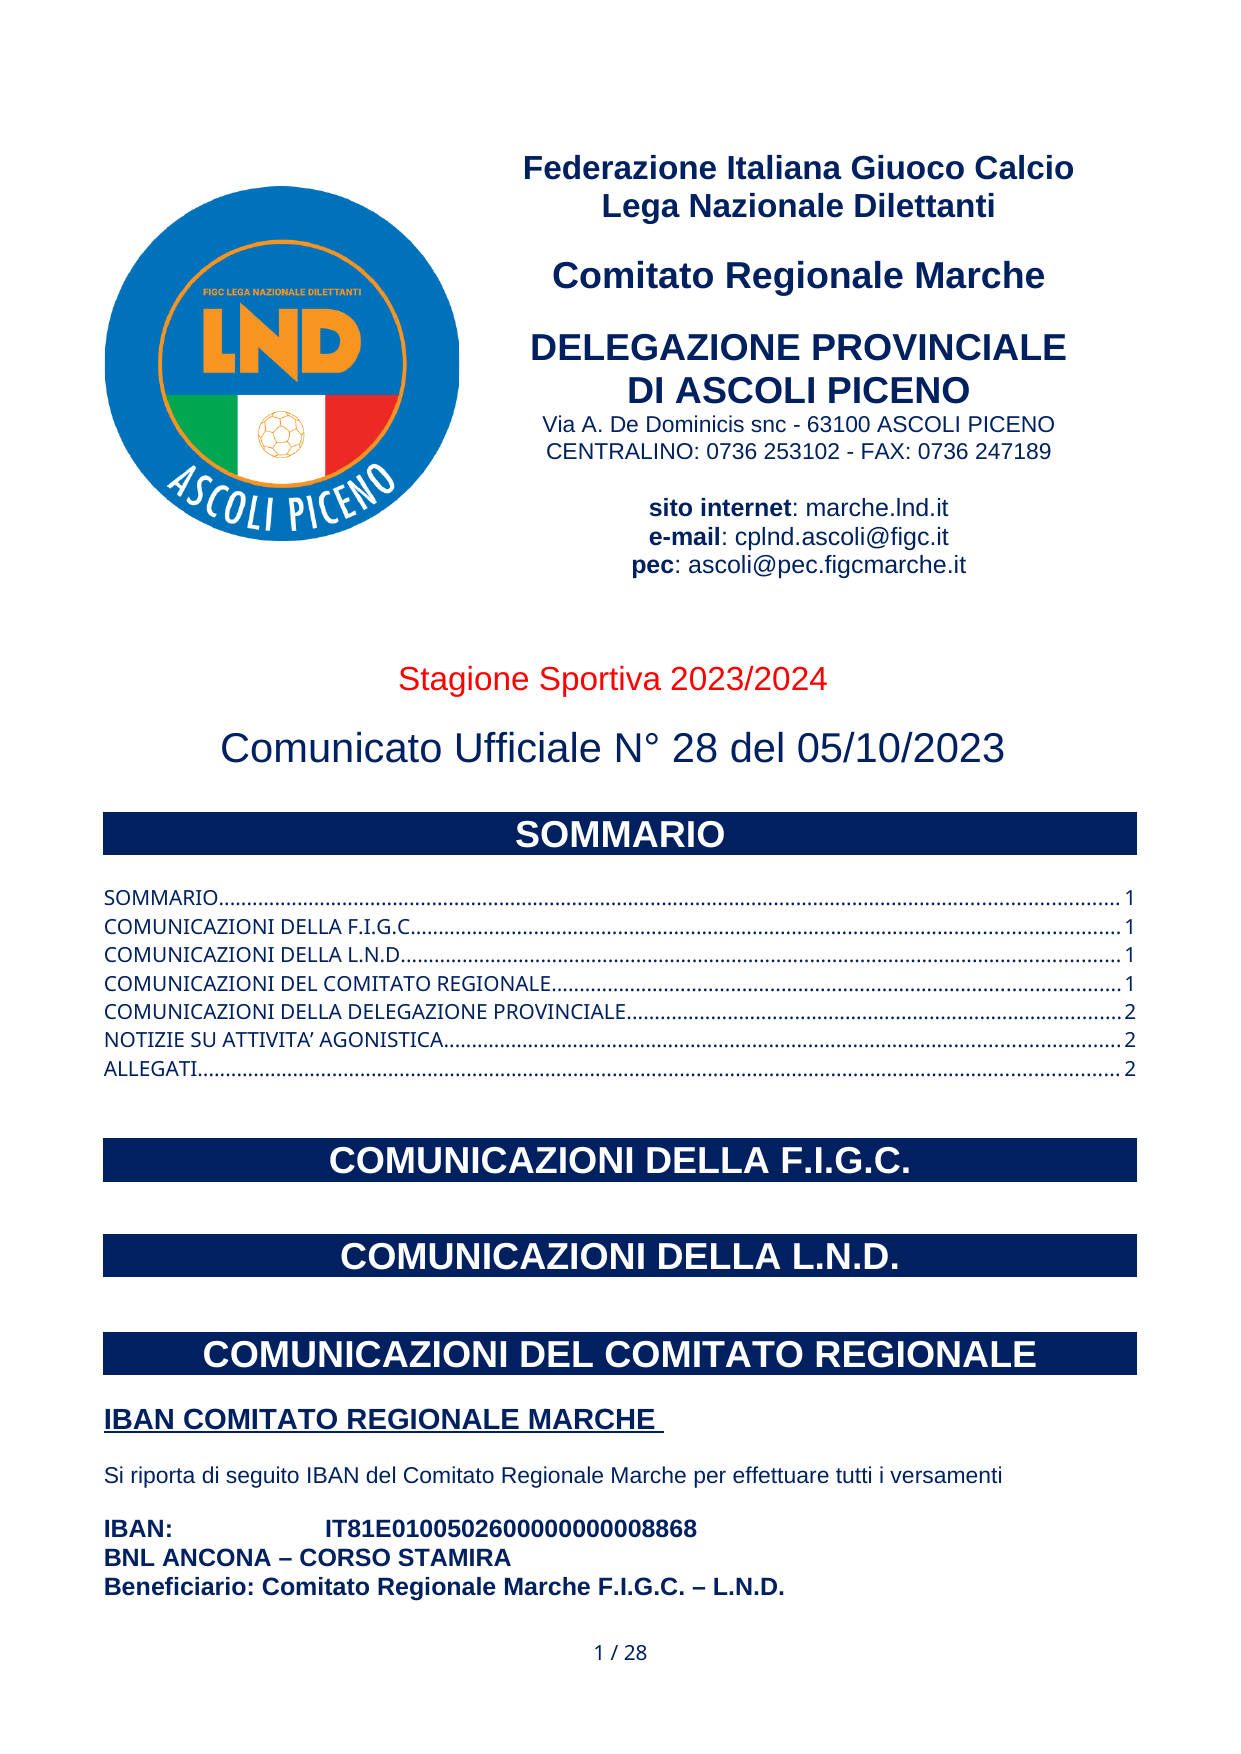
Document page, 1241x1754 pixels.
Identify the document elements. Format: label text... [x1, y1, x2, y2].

text BNL ANCONA – CORSO STAMIRA [103, 1543, 1137, 1572]
table_header Federazione Italiana Giuoco Calcio Lega Nazionale Dilettanti Comitato Regionale Marche DELEGAZIONE PROVINCIALE DI ASCOLI PICENO Via A. De Dominicis snc - 63100 ASCOLI PICENO CENTRALINO: 0736 253102 - FAX: 0736 247189 sito internet: marche.lnd.it e-mail: cplnd.ascoli@figc.it pec: ascoli@pec.figcmarche.it [468, 148, 1129, 579]
text COMUNICAZIONI DELLA DELEGAZIONE PROVINCIALE 2 [103, 997, 1137, 1026]
text COMUNICAZIONI DELLA L.N.D. 1 [103, 940, 1137, 969]
text COMUNICAZIONI DEL COMITATO REGIONALE [103, 1332, 1137, 1375]
text COMUNICAZIONI DEL COMITATO REGIONALE 1 [103, 969, 1137, 997]
text COMUNICAZIONI DELLA F.I.G.C. [103, 1138, 1137, 1182]
text SOMMARIO [103, 812, 1137, 855]
text COMUNICAZIONI DELLA F.I.G.C. 1 [103, 912, 1137, 940]
picture [104, 186, 460, 541]
table_header [96, 148, 468, 579]
text IBAN COMITATO REGIONALE MARCHE [103, 1402, 1137, 1435]
text SOMMARIO 1 [103, 883, 1137, 912]
text NOTIZIE SU ATTIVITA’ AGONISTICA 2 [103, 1026, 1137, 1054]
text IBAN: IT81E0100502600000000008868 [103, 1514, 1137, 1543]
text Si riporta di seguito IBAN del Comitato Regionale Marche per effettuare tutti i versamenti [103, 1462, 1137, 1488]
text ALLEGATI 2 [103, 1054, 1137, 1082]
table_header Stagione Sportiva 2023/2024 Comunicato Ufficiale N° 28 del 05/10/2023 [96, 659, 1129, 771]
text COMUNICAZIONI DELLA L.N.D. [103, 1234, 1137, 1277]
text Beneficiario: Comitato Regionale Marche F.I.G.C. – L.N.D. [103, 1572, 1137, 1601]
